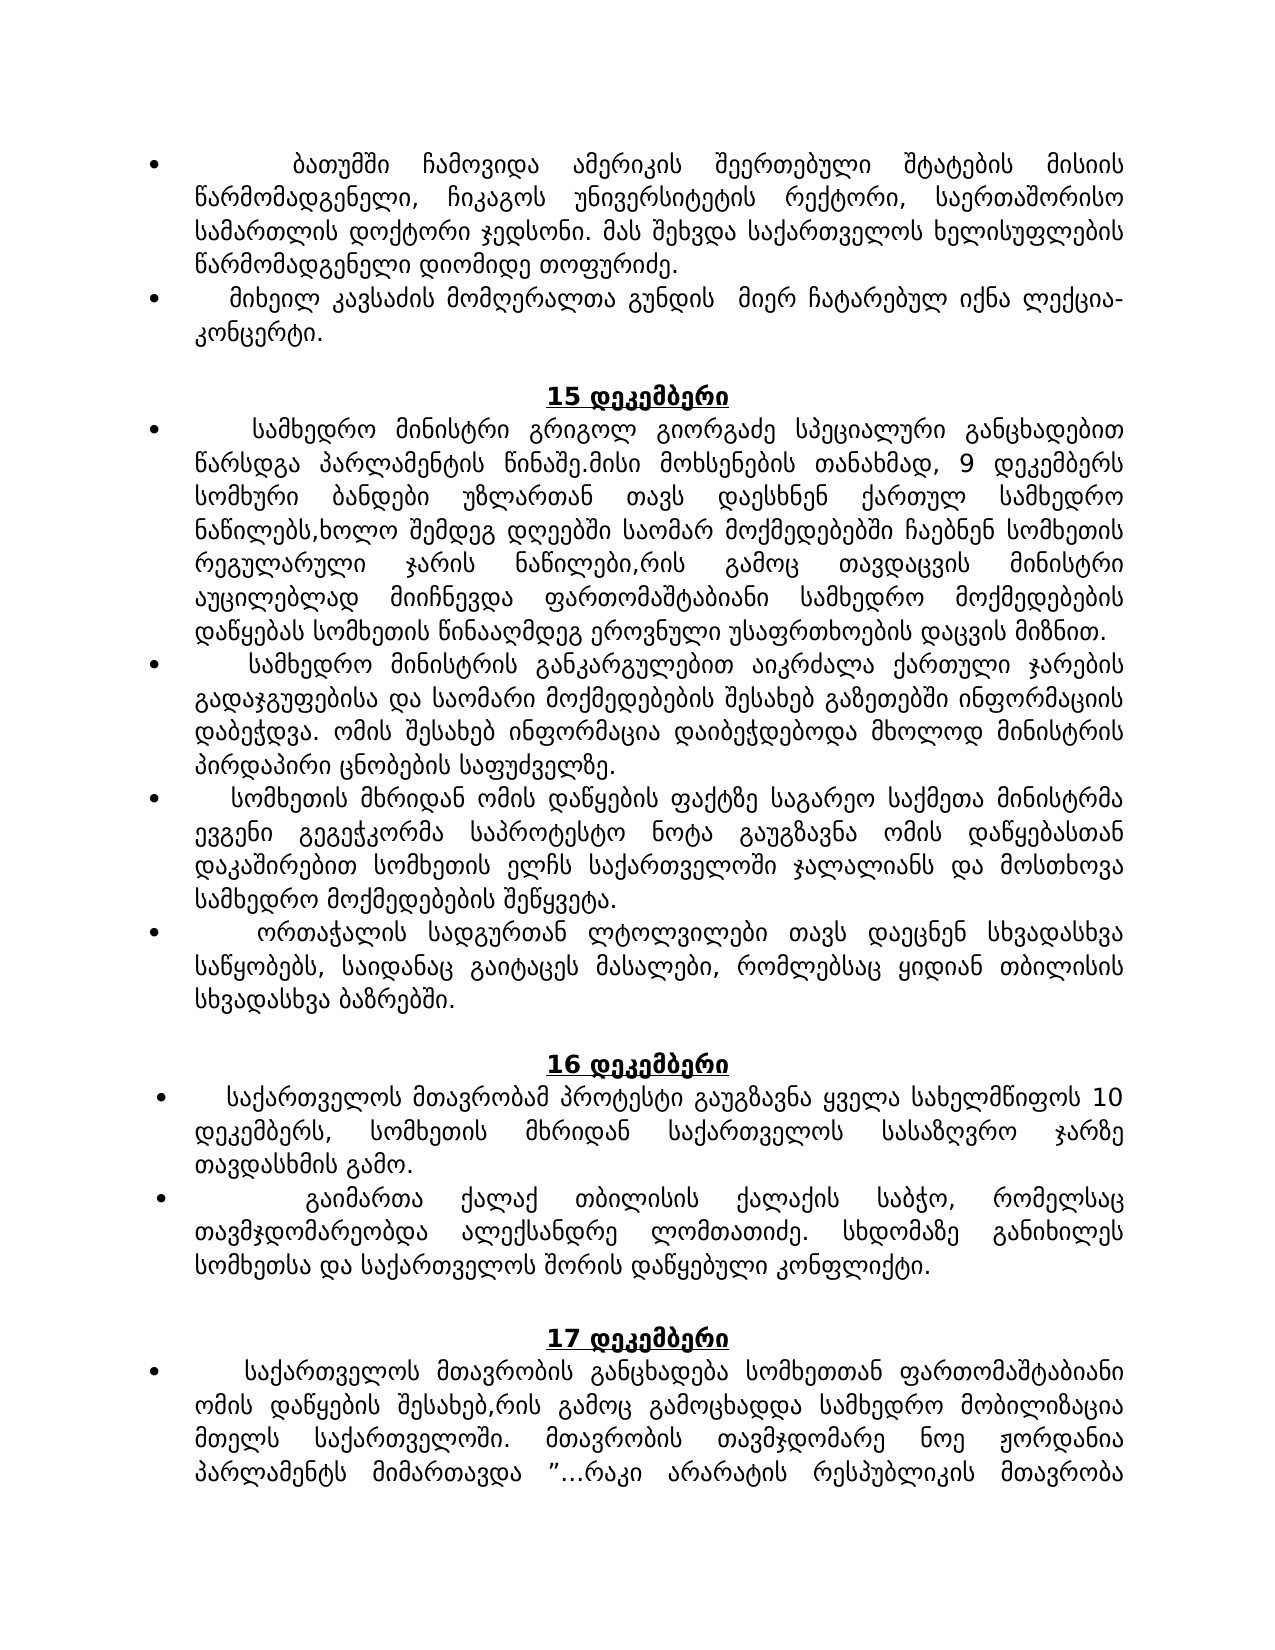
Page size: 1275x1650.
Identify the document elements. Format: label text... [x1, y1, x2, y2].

list საქართველოს მთავრობამ პროტესტი გაუგზავნა ყველა სახელმწიფოს 10 დეკემბერს, სომხეთის მხრიდან საქართველოს სასაზღვრო ჯარზე თავდასხმის გამო. [157, 1083, 1125, 1179]
list სომხეთის მხრიდან ომის დაწყების ფაქტზე საგარეო საქმეთა მინისტრმა ევგენი გეგეჭკორმა საპროტესტო ნოტა გაუგზავნა ომის დაწყებასთან დაკაშირებით სომხეთის ელჩს საქართველოში ჯალალიანს და მოსთხოვა სამხედრო მოქმედებების შეწყვეტა. [150, 784, 1125, 914]
list სამხედრო მინისტრი გრიგოლ გიორგაძე სპეციალური განცხადებით წარსდგა პარლამენტის წინაშე.მისი მოხსენების თანახმად, 9 დეკემბერს სომხური ბანდები უზლართან თავს დაესხნენ ქართულ სამხედრო ნაწილებს,ხოლო შემდეგ დღეებში საომარ მოქმედებებში ჩაებნენ სომხეთის რეგულარული ჯარის ნაწილები,რის გამოც თავდაცვის მინისტრი აუცილებლად მიიჩნევდა ფართომაშტაბიანი სამხედრო მოქმედებების დაწყებას სომხეთის წინააღმდეგ ეროვნული უსაფრთხოების დაცვის მიზნით. [150, 415, 1125, 646]
list გაიმართა ქალაქ თბილისის ქალაქის საბჭო, რომელსაც თავმჯდომარეობდა ალექსანდრე ლომთათიძე. სხდომაზე განიხილეს სომხეთსა და საქართველოს შორის დაწყებული კონფლიქტი. [157, 1184, 1125, 1280]
list მიხეილ კავსაძის მომღერალთა გუნდის მიერ ჩატარებულ იქნა ლექცია-კონცერტი. [150, 284, 1125, 347]
list 17 დეკემბერი [150, 1324, 1125, 1353]
list 15 დეკემბერი [150, 382, 1125, 411]
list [150, 1357, 1125, 1487]
list ორთაჭალის სადგურთან ლტოლვილები თავს დაეცნენ სხვადასხვა საწყობებს, საიდანაც გაიტაცეს მასალები, რომლებსაც ყიდიან თბილისის სხვადასხვა ბაზრებში. [150, 918, 1125, 1015]
list სამხედრო მინისტრის განკარგულებით აიკრძალა ქართული ჯარების გადაჯგუფებისა და საომარი მოქმედებების შესახებ გაზეთებში ინფორმაციის დაბეჭდვა. ომის შესახებ ინფორმაცია დაიბეჭდებოდა მხოლოდ მინისტრის პირდაპირი ცნობების საფუძველზე. [150, 650, 1125, 780]
text 16 დეკემბერი [150, 1050, 1125, 1079]
list ბათუმში ჩამოვიდა ამერიკის შეერთებული შტატების მისიის წარმომადგენელი, ჩიკაგოს უნივერსიტეტის რექტორი, საერთაშორისო სამართლის დოქტორი ჯედსონი. მას შეხვდა საქართველოს ხელისუფლების წარმომადგენელი დიომიდე თოფურიძე. [150, 150, 1125, 280]
